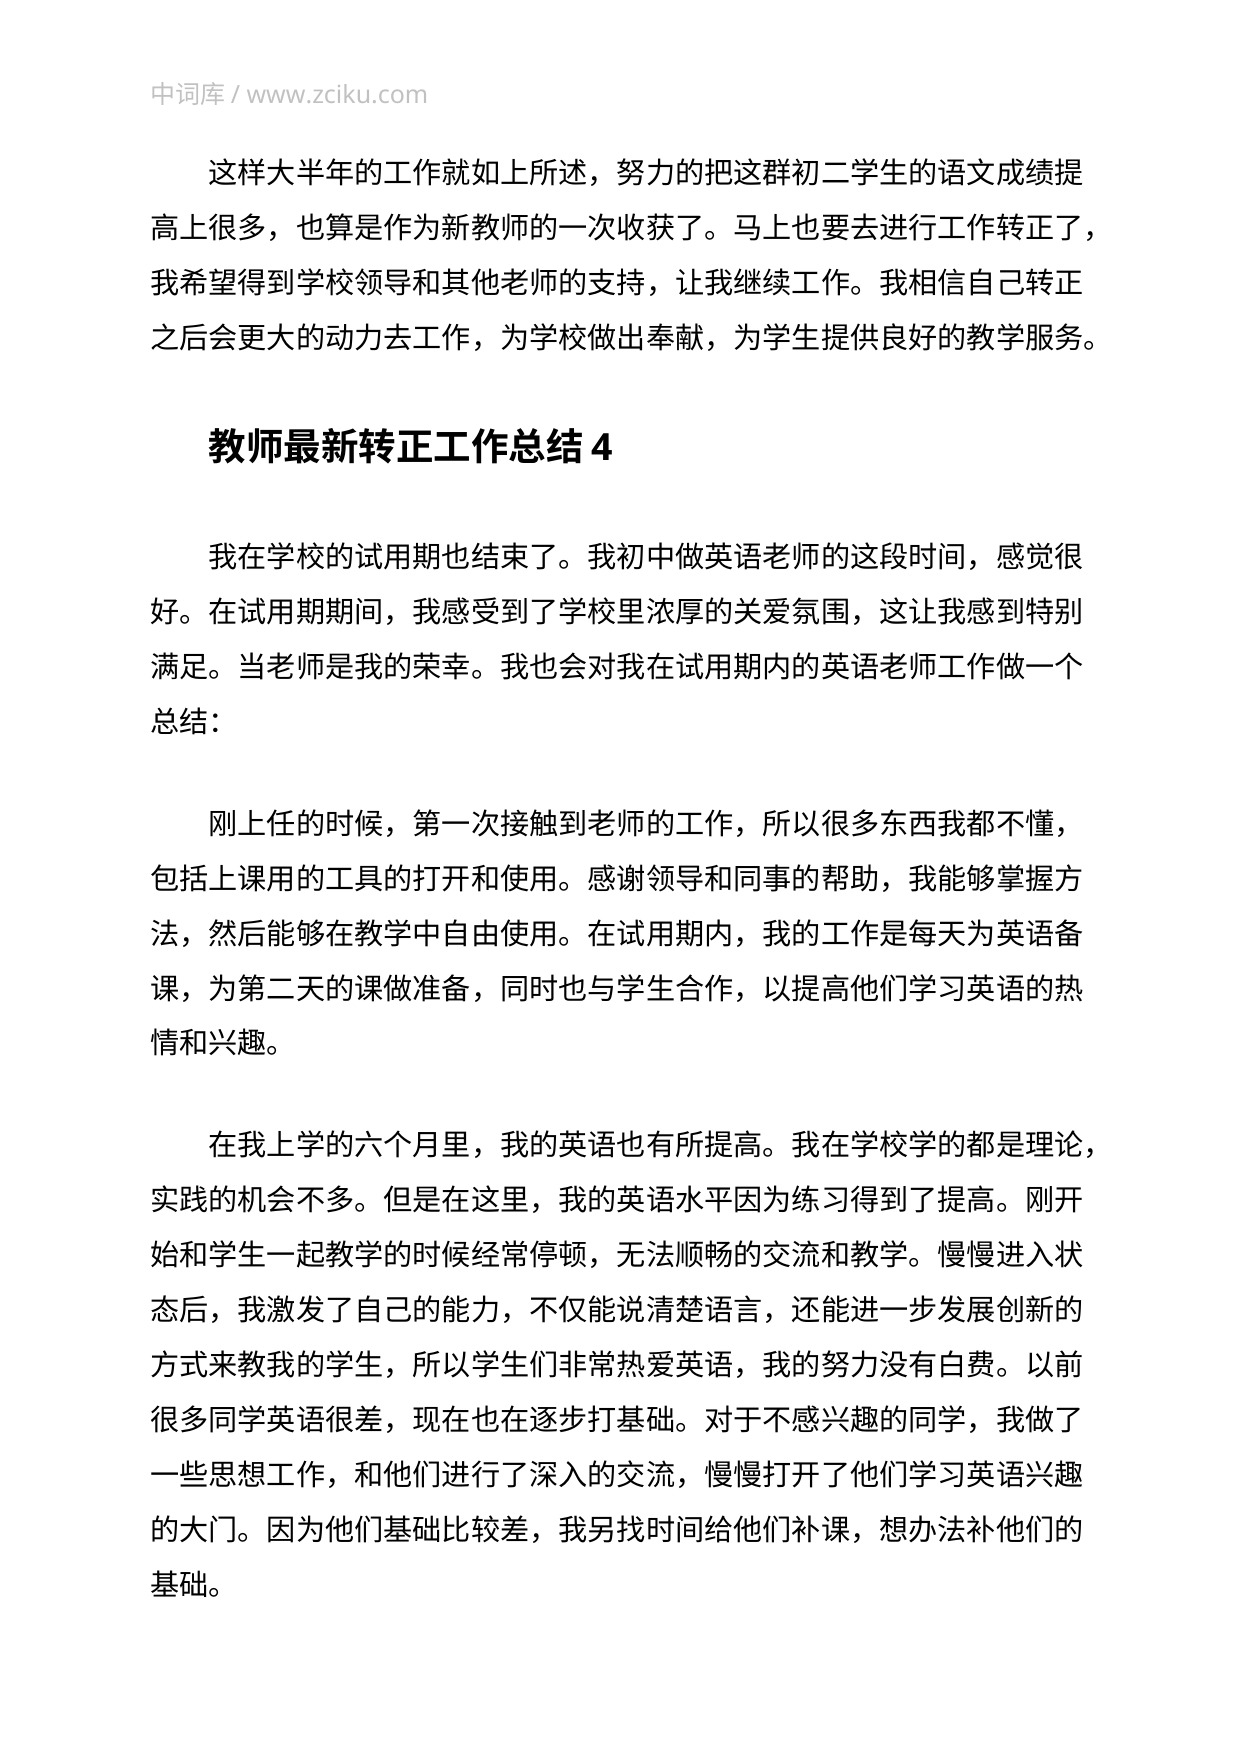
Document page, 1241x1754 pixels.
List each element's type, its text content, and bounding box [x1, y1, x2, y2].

text 我在学校的试用期也结束了。我初中做英语老师的这段时间，感觉很好。在试用期期间，我感受到了学校里浓厚的关爱氛围，这让我感到特别满足。当老师是我的荣幸。我也会对我在试用期内的英语老师工作做一个总结： [150, 534, 1090, 741]
text 教师最新转正工作总结4 [150, 416, 1090, 471]
text 在我上学的六个月里，我的英语也有所提高。我在学校学的都是理论，实践的机会不多。但是在这里，我的英语水平因为练习得到了提高。刚开始和学生一起教学的时候经常停顿，无法顺畅的交流和教学。慢慢进入状态后，我激发了自己的能力，不仅能说清楚语言，还能进一步发展创新的方式来教我的学生，所以学生们非常热爱英语，我的努力没有白费。以前很多同学英语很差，现在也在逐步打基础。对于不感兴趣的同学，我做了一些思想工作，和他们进行了深入的交流，慢慢打开了他们学习英语兴趣的大门。因为他们基础比较差，我另找时间给他们补课，想办法补他们的基础。 [150, 1122, 1090, 1603]
text 这样大半年的工作就如上所述，努力的把这群初二学生的语文成绩提高上很多，也算是作为新教师的一次收获了。马上也要去进行工作转正了，我希望得到学校领导和其他老师的支持，让我继续工作。我相信自己转正之后会更大的动力去工作，为学校做出奉献，为学生提供良好的教学服务。 [150, 150, 1090, 357]
text 刚上任的时候，第一次接触到老师的工作，所以很多东西我都不懂，包括上课用的工具的打开和使用。感谢领导和同事的帮助，我能够掌握方法，然后能够在教学中自由使用。在试用期内，我的工作是每天为英语备课，为第二天的课做准备，同时也与学生合作，以提高他们学习英语的热情和兴趣。 [150, 801, 1090, 1062]
